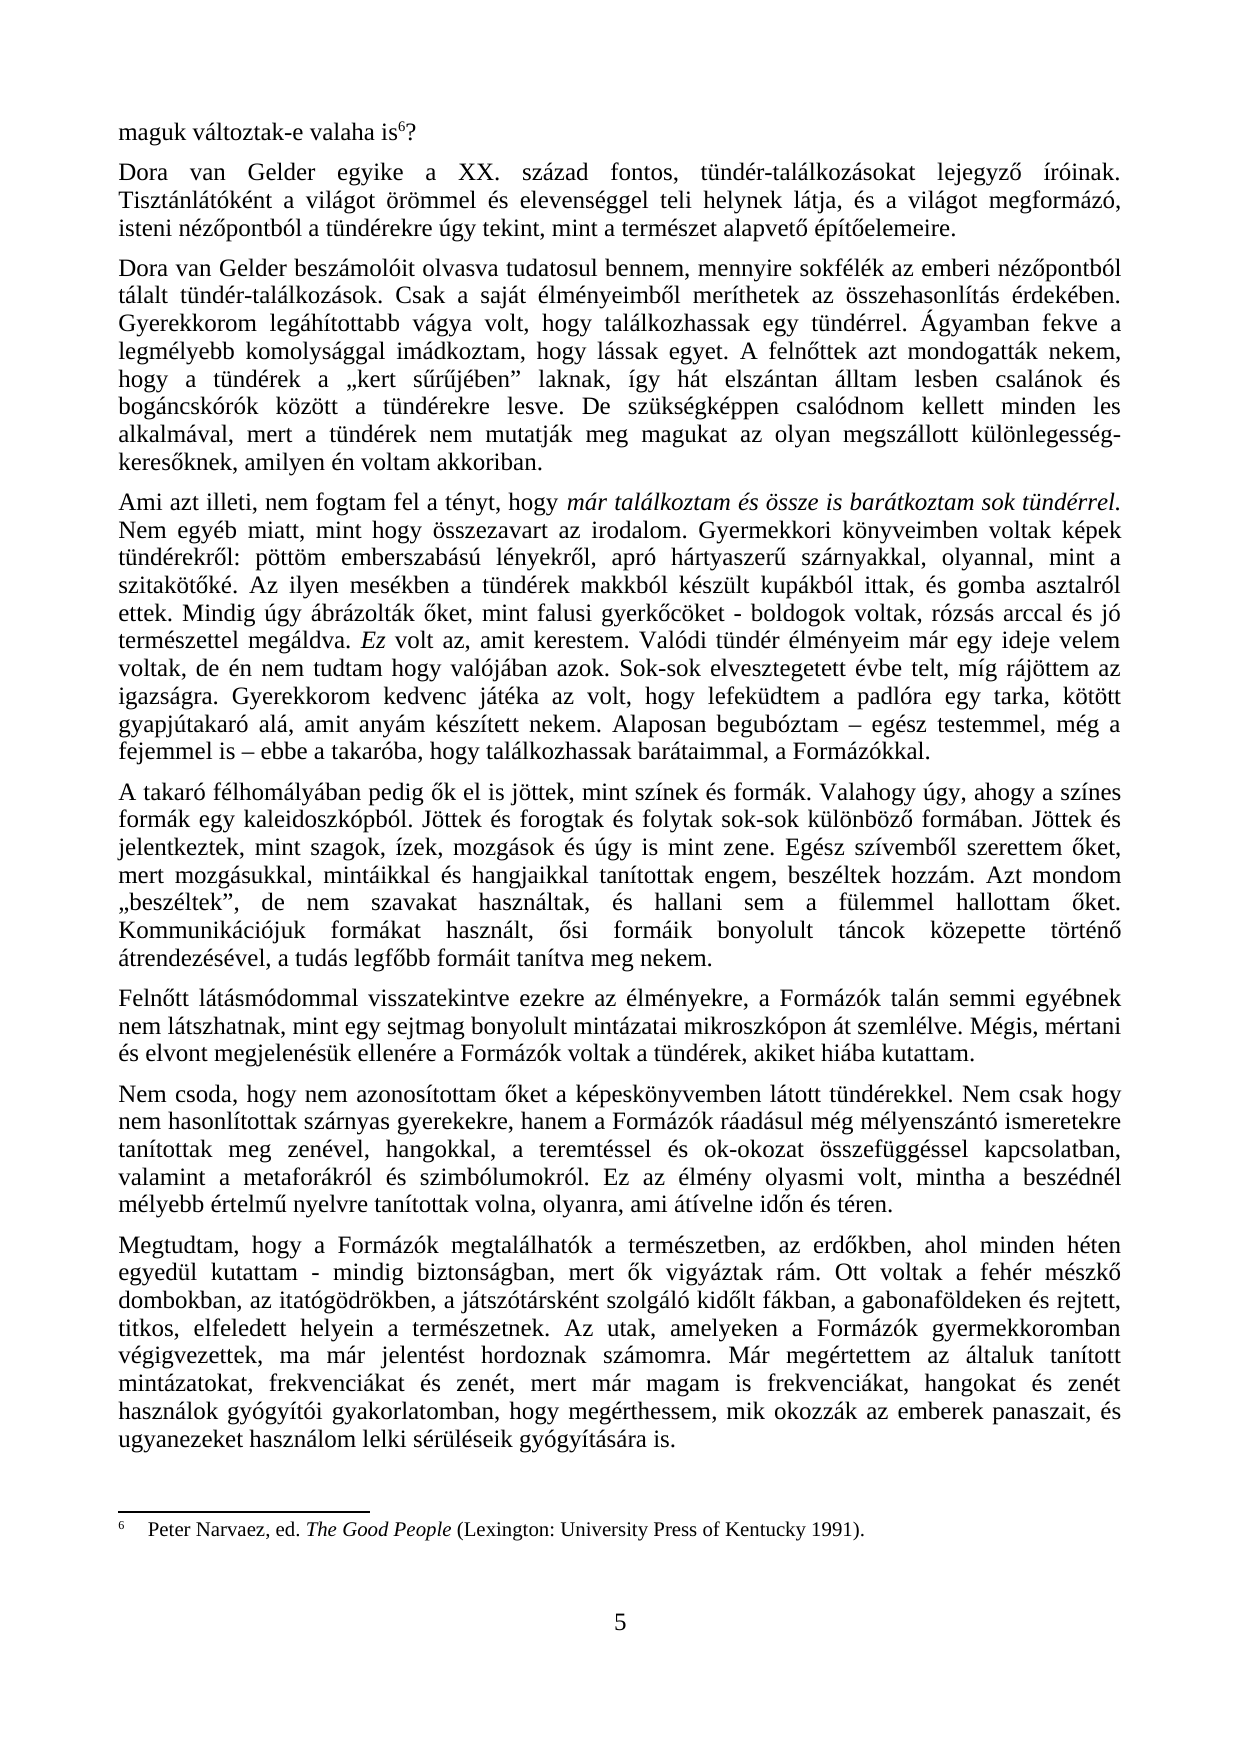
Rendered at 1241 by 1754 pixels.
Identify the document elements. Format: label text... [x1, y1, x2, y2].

text Felnőtt látásmódommal visszatekintve ezekre az élményekre, a Formázók talán semmi egyébnek nem látszhatnak, mint egy sejtmag bonyolult mintázatai mikroszkópon át szemlélve. Mégis, mértani és elvont megjelenésük ellenére a Formázók voltak a tündérek, akiket hiába kutattam. [118, 984, 1122, 1067]
text Dora van Gelder beszámolóit olvasva tudatosul bennem, mennyire sokfélék az emberi nézőpontból tálalt tündér-találkozások. Csak a saját élményeimből meríthetek az összehasonlítás érdekében. Gyerekkorom legáhítottabb vágya volt, hogy találkozhassak egy tündérrel. Ágyamban fekve a legmélyebb komolysággal imádkoztam, hogy lássak egyet. A felnőttek azt mondogatták nekem, hogy a tündérek a „kert sűrűjében” laknak, így hát elszántan álltam lesben csalánok és bogáncskórók között a tündérekre lesve. De szükségképpen csalódnom kellett minden les alkalmával, mert a tündérek nem mutatják meg magukat az olyan megszállott különlegesség-keresőknek, amilyen én voltam akkoriban. [118, 254, 1122, 476]
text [118, 118, 1122, 146]
text Nem csoda, hogy nem azonosítottam őket a képeskönyvemben látott tündérekkel. Nem csak hogy nem hasonlítottak szárnyas gyerekekre, hanem a Formázók ráadásul még mélyenszántó ismeretekre tanítottak meg zenével, hangokkal, a teremtéssel és ok-okozat összefüggéssel kapcsolatban, valamint a metaforákról és szimbólumokról. Ez az élmény olyasmi volt, mintha a beszédnél mélyebb értelmű nyelvre tanítottak volna, olyanra, ami átívelne időn és téren. [118, 1080, 1122, 1218]
text A takaró félhomályában pedig ők el is jöttek, mint színek és formák. Valahogy úgy, ahogy a színes formák egy kaleidoszkópból. Jöttek és forogtak és folytak sok-sok különböző formában. Jöttek és jelentkeztek, mint szagok, ízek, mozgások és úgy is mint zene. Egész szívemből szerettem őket, mert mozgásukkal, mintáikkal és hangjaikkal tanítottak engem, beszéltek hozzám. Azt mondom „beszéltek”, de nem szavakat használtak, és hallani sem a fülemmel hallottam őket. Kommunikációjuk formákat használt, ősi formáik bonyolult táncok közepette történő átrendezésével, a tudás legfőbb formáit tanítva meg nekem. [118, 778, 1122, 972]
text Dora van Gelder egyike a XX. század fontos, tündér-találkozásokat lejegyző íróinak. Tisztánlátóként a világot örömmel és elevenséggel teli helynek látja, és a világot megformázó, isteni nézőpontból a tündérekre úgy tekint, mint a természet alapvető építőelemeire. [118, 158, 1122, 241]
text Megtudtam, hogy a Formázók megtalálhatók a természetben, az erdőkben, ahol minden héten egyedül kutattam - mindig biztonságban, mert ők vigyáztak rám. Ott voltak a fehér mészkő dombokban, az itatógödrökben, a játszótársként szolgáló kidőlt fákban, a gabonaföldeken és rejtett, titkos, elfeledett helyein a természetnek. Az utak, amelyeken a Formázók gyermekkoromban végigvezettek, ma már jelentést hordoznak számomra. Már megértettem az általuk tanított mintázatokat, frekvenciákat és zenét, mert már magam is frekvenciákat, hangokat és zenét használok gyógyítói gyakorlatomban, hogy megérthessem, mik okozzák az emberek panaszait, és ugyanezeket használom lelki sérüléseik gyógyítására is. [118, 1231, 1122, 1452]
text Ami azt illeti, nem fogtam fel a tényt, hogy már találkoztam és össze is barátkoztam sok tündérrel. Nem egyéb miatt, mint hogy összezavart az irodalom. Gyermekkori könyveimben voltak képek tündérekről: pöttöm emberszabású lényekről, apró hártyaszerű szárnyakkal, olyannal, mint a szitakötőké. Az ilyen mesékben a tündérek makkból készült kupákból ittak, és gomba asztalról ettek. Mindig úgy ábrázolták őket, mint falusi gyerkőcöket - boldogok voltak, rózsás arccal és jó természettel megáldva. Ez volt az, amit kerestem. Valódi tündér élményeim már egy ideje velem voltak, de én nem tudtam hogy valójában azok. Sok-sok elvesztegetett évbe telt, míg rájöttem az igazságra. Gyerekkorom kedvenc játéka az volt, hogy lefeküdtem a padlóra egy tarka, kötött gyapjútakaró alá, amit anyám készített nekem. Alaposan begubóztam – egész testemmel, még a fejemmel is – ebbe a takaróba, hogy találkozhassak barátaimmal, a Formázókkal. [118, 488, 1122, 765]
